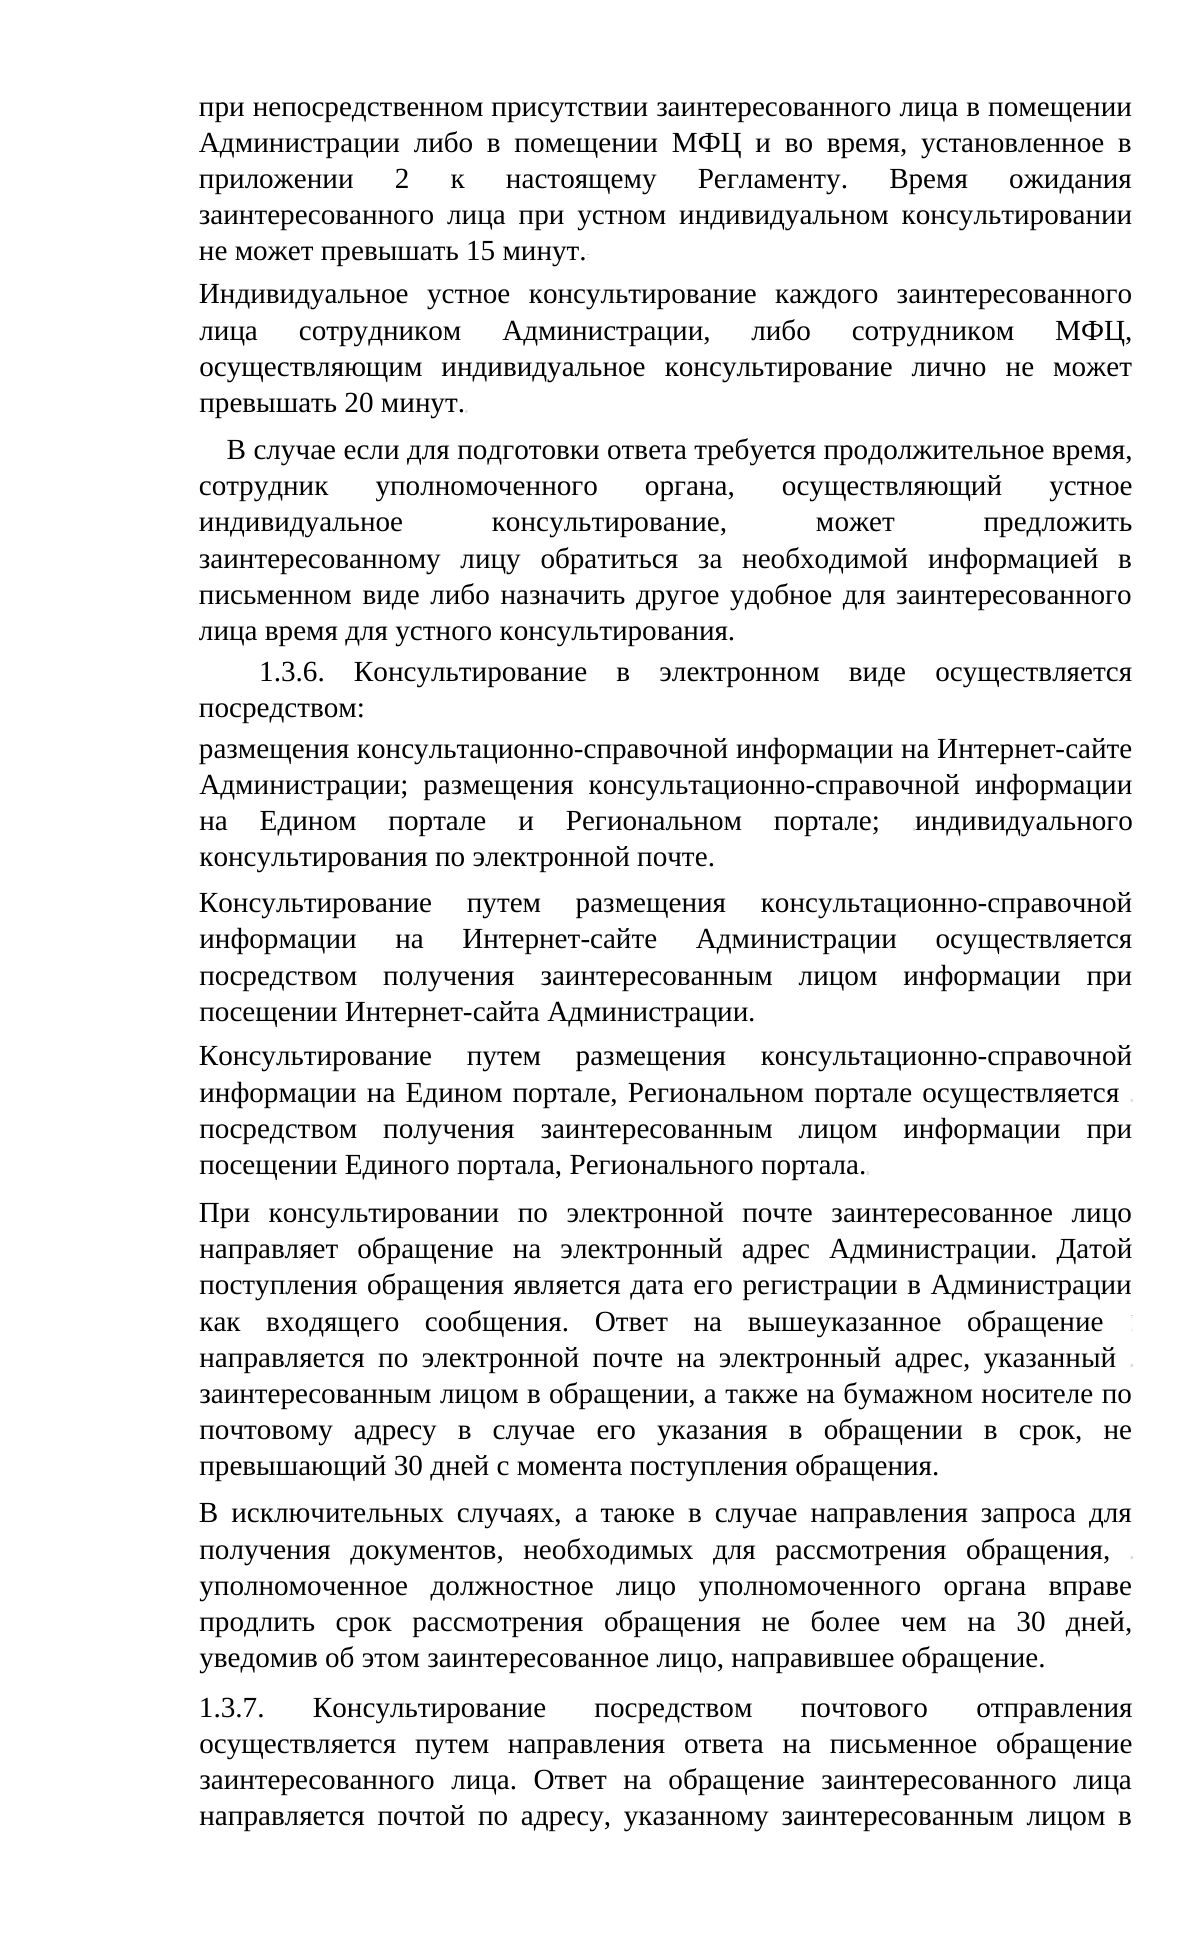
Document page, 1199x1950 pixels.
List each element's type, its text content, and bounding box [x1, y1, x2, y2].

text Индивидуальное устное консультирование каждого заинтересованного лица сотрудником Администрации, либо сотрудником МФЦ, осуществляющим индивидуальное консультирование лично не может превышать 20 минут. [199, 277, 1133, 418]
text размещения консультационно-справочной информации на Интернет-сайте Администрации; размещения консультационно-справочной информации на Едином портале и Региональном портале; индивидуального консультирования по электронной почте. [199, 731, 1133, 873]
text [199, 89, 1133, 267]
text При консультировании по электронной почте заинтересованное лицо направляет обращение на электронный адрес Администрации. Датой поступления обращения является дата его регистрации в Администрации как входящего сообщения. Ответ на вышеуказанное обращение направляется по электронной почте на электронный адрес, указанный заинтересованным лицом в обращении, а также на бумажном носителе по почтовому адресу в случае его указания в обращении в срок, не превышающий 30 дней с момента поступления обращения. [199, 1195, 1133, 1482]
text В исключительных случаях, а таюке в случае направления запроса для получения документов, необходимых для рассмотрения обращения, уполномоченное должностное лицо уполномоченного органа вправе продлить срок рассмотрения обращения не более чем на 30 дней, уведомив об этом заинтересованное лицо, направившее обращение. [199, 1496, 1133, 1674]
text Консультирование путем размещения консультационно-справочной информации на Интернет-сайте Администрации осуществляется посредством получения заинтересованным лицом информации при посещении Интернет-сайта Администрации. [199, 886, 1133, 1027]
text 1.3.6. Консультирование в электронном виде осуществляется посредством: [199, 654, 1133, 724]
text Консультирование путем размещения консультационно-справочной информации на Едином портале, Региональном портале осуществляется посредством получения заинтересованным лицом информации при посещении Единого портала, Регионального портала. [199, 1038, 1133, 1181]
text В случае если для подготовки ответа требуется продолжительное время, сотрудник уполномоченного органа, осуществляющий устное индивидуальное консультирование, может предложить заинтересованному лицу обратиться за необходимой информацией в письменном виде либо назначить другое удобное для заинтересованного лица время для устного консультирования. [199, 432, 1133, 647]
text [199, 1690, 1133, 1832]
